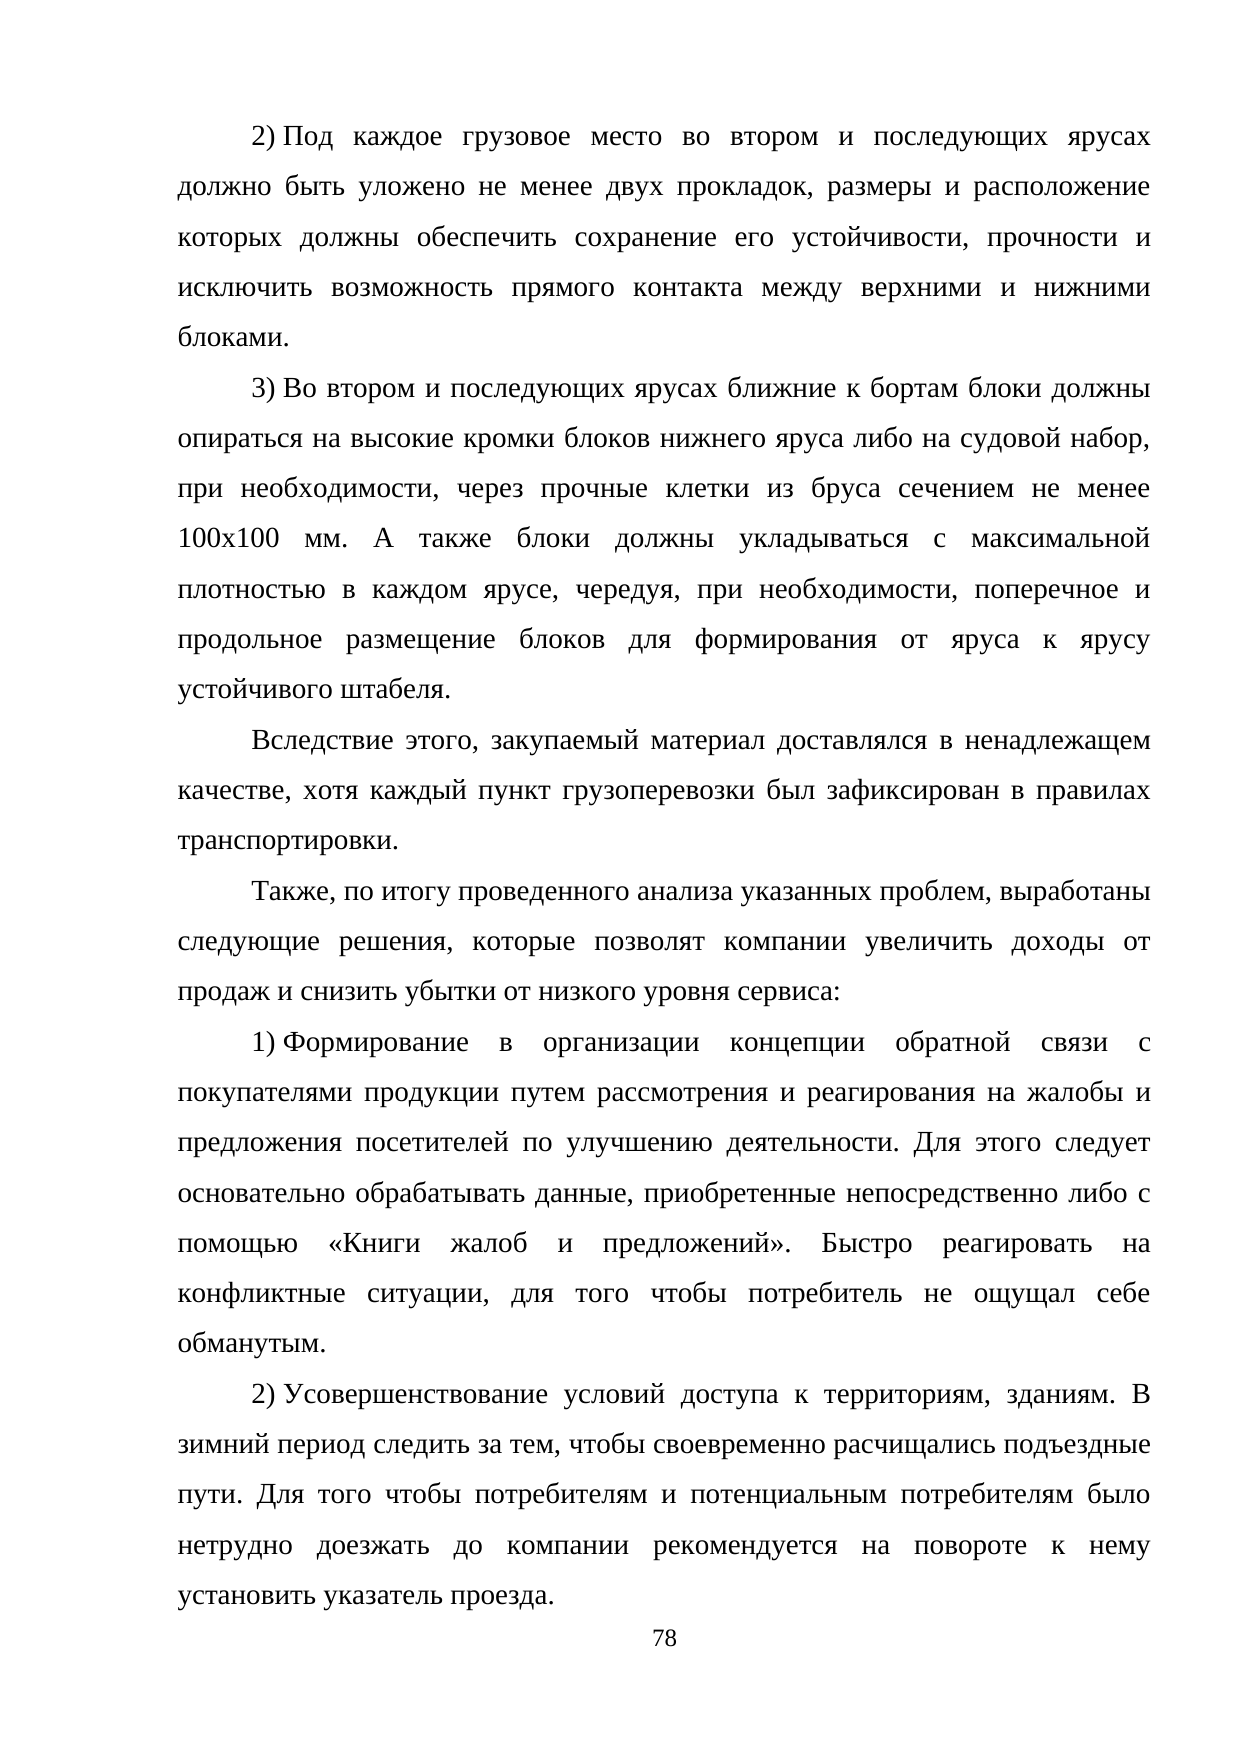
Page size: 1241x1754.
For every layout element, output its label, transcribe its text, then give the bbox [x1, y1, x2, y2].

list Усовершенствование условий доступа к территориям, зданиям. В зимний период следить за тем, чтобы своевременно расчищались подъездные пути. Для того чтобы потребителям и потенциальным потребителям было нетрудно доезжать до компании рекомендуется на повороте к нему установить указатель проезда. [177, 1376, 1152, 1611]
list Во втором и последующих ярусах ближние к бортам блоки должны опираться на высокие кромки блоков нижнего яруса либо на судовой набор, при необходимости, через прочные клетки из бруса сечением не менее 100x100 мм. А также блоки должны укладываться с максимальной плотностью в каждом ярусе, чередуя, при необходимости, поперечное и продольное размещение блоков для формирования от яруса к ярусу устойчивого штабеля. [177, 370, 1152, 705]
text Вследствие этого, закупаемый материал доставлялся в ненадлежащем качестве, хотя каждый пункт грузоперевозки был зафиксирован в правилах транспортировки. [177, 722, 1152, 856]
text Также, по итогу проведенного анализа указанных проблем, выработаны следующие решения, которые позволят компании увеличить доходы от продаж и снизить убытки от низкого уровня сервиса: [177, 873, 1152, 1007]
list Формирование в организации концепции обратной связи с покупателями продукции путем рассмотрения и реагирования на жалобы и предложения посетителей по улучшению деятельности. Для этого следует основательно обрабатывать данные, приобретенные непосредственно либо с помощью «Книги жалоб и предложений». Быстро реагировать на конфликтные ситуации, для того чтобы потребитель не ощущал себе обманутым. [177, 1024, 1152, 1359]
list Под каждое грузовое место во втором и последующих ярусах должно быть уложено не менее двух прокладок, размеры и расположение которых должны обеспечить сохранение его устойчивости, прочности и исключить возможность прямого контакта между верхними и нижними блоками. [177, 118, 1152, 353]
